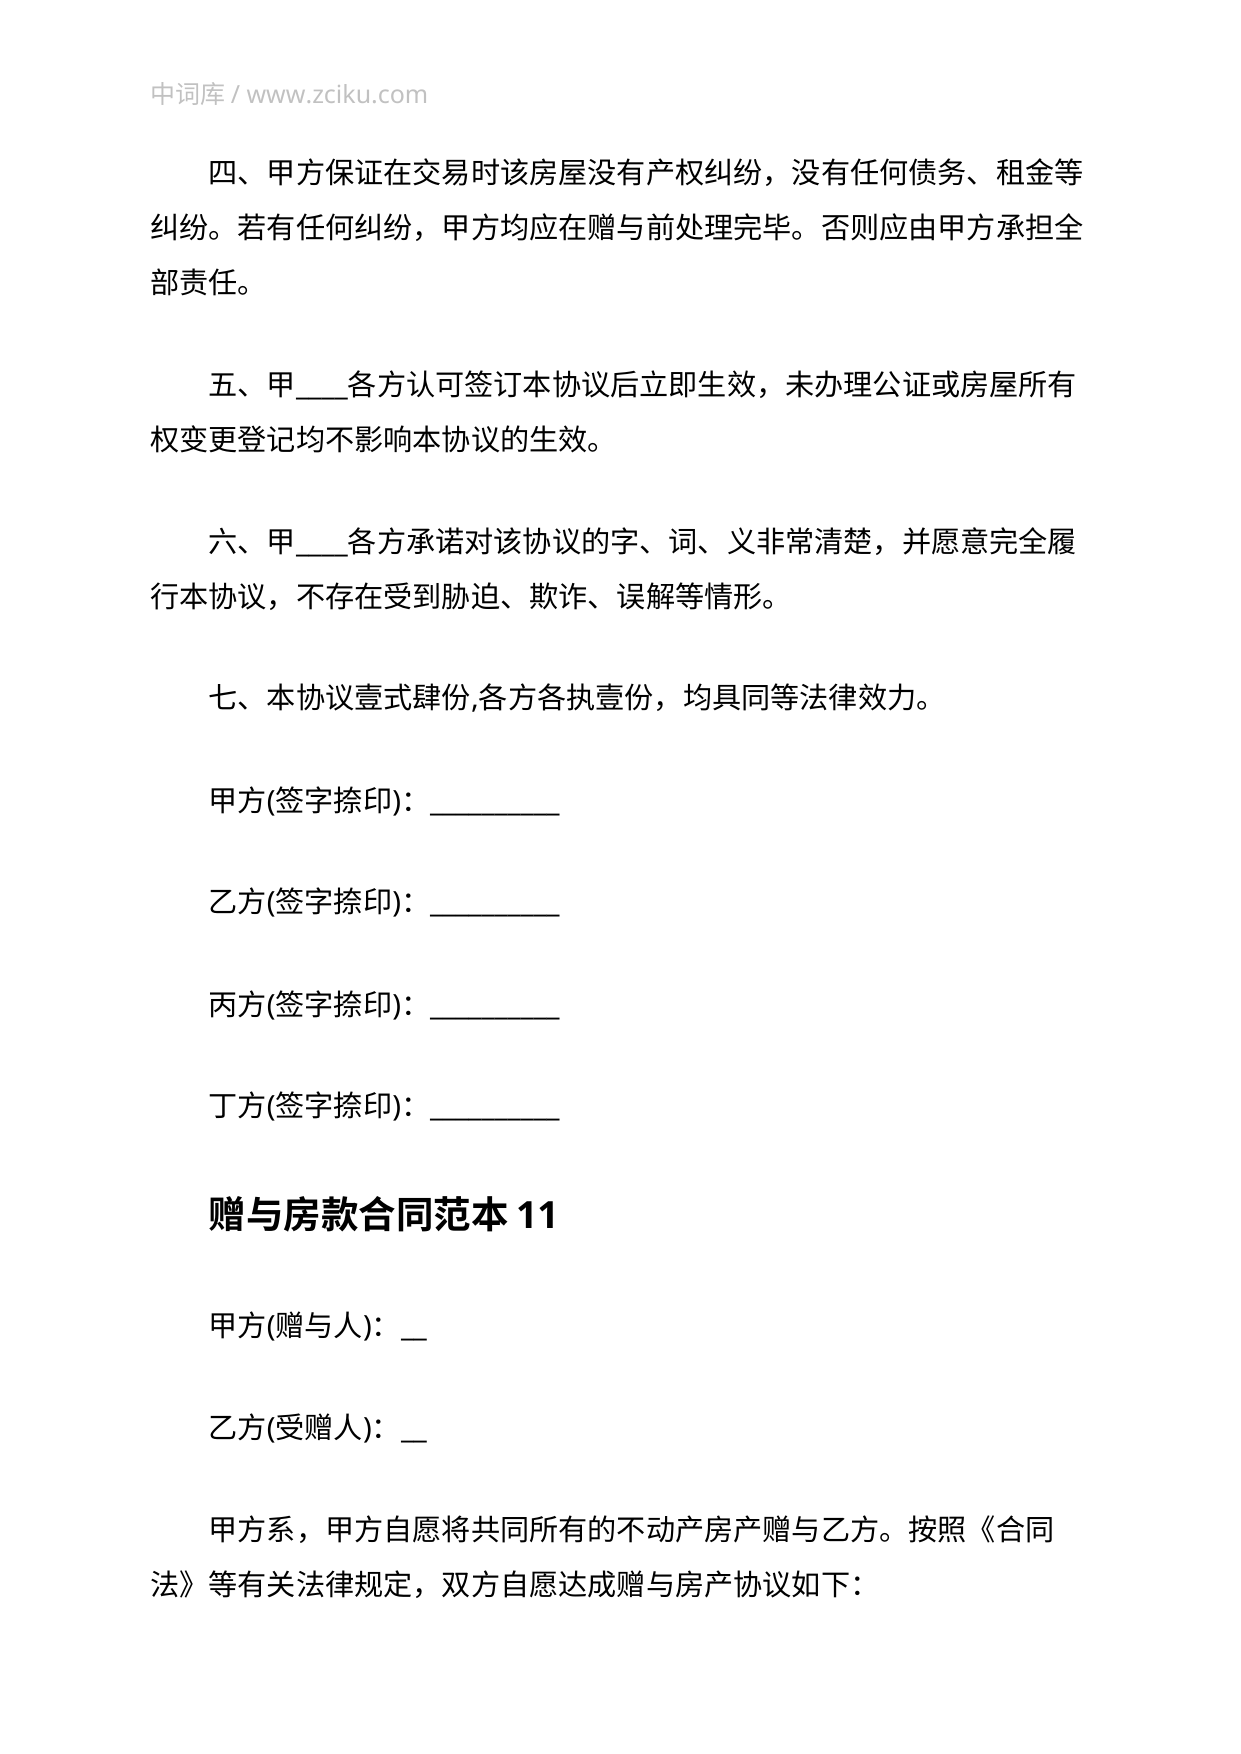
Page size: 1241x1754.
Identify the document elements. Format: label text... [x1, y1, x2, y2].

text 乙方(受赠人)：__ [150, 1404, 1090, 1447]
text 乙方(签字捺印)：__________ [150, 879, 1090, 921]
text 甲方(签字捺印)：__________ [150, 777, 1090, 819]
text 五、甲____各方认可签订本协议后立即生效，未办理公证或房屋所有权变更登记均不影响本协议的生效。 [150, 362, 1090, 459]
text 七、本协议壹式肆份,各方各执壹份，均具同等法律效力。 [150, 675, 1090, 717]
text 六、甲____各方承诺对该协议的字、词、义非常清楚，并愿意完全履行本协议，不存在受到胁迫、欺诈、误解等情形。 [150, 518, 1090, 616]
text 甲方系，甲方自愿将共同所有的不动产房产赠与乙方。按照《合同法》等有关法律规定，双方自愿达成赠与房产协议如下： [150, 1507, 1090, 1604]
text 丁方(签字捺印)：__________ [150, 1083, 1090, 1125]
text 甲方(赠与人)：__ [150, 1303, 1090, 1345]
text 丙方(签字捺印)：__________ [150, 981, 1090, 1023]
text 赠与房款合同范本11 [150, 1185, 1090, 1239]
text 四、甲方保证在交易时该房屋没有产权纠纷，没有任何债务、租金等纠纷。若有任何纠纷，甲方均应在赠与前处理完毕。否则应由甲方承担全部责任。 [150, 150, 1090, 302]
